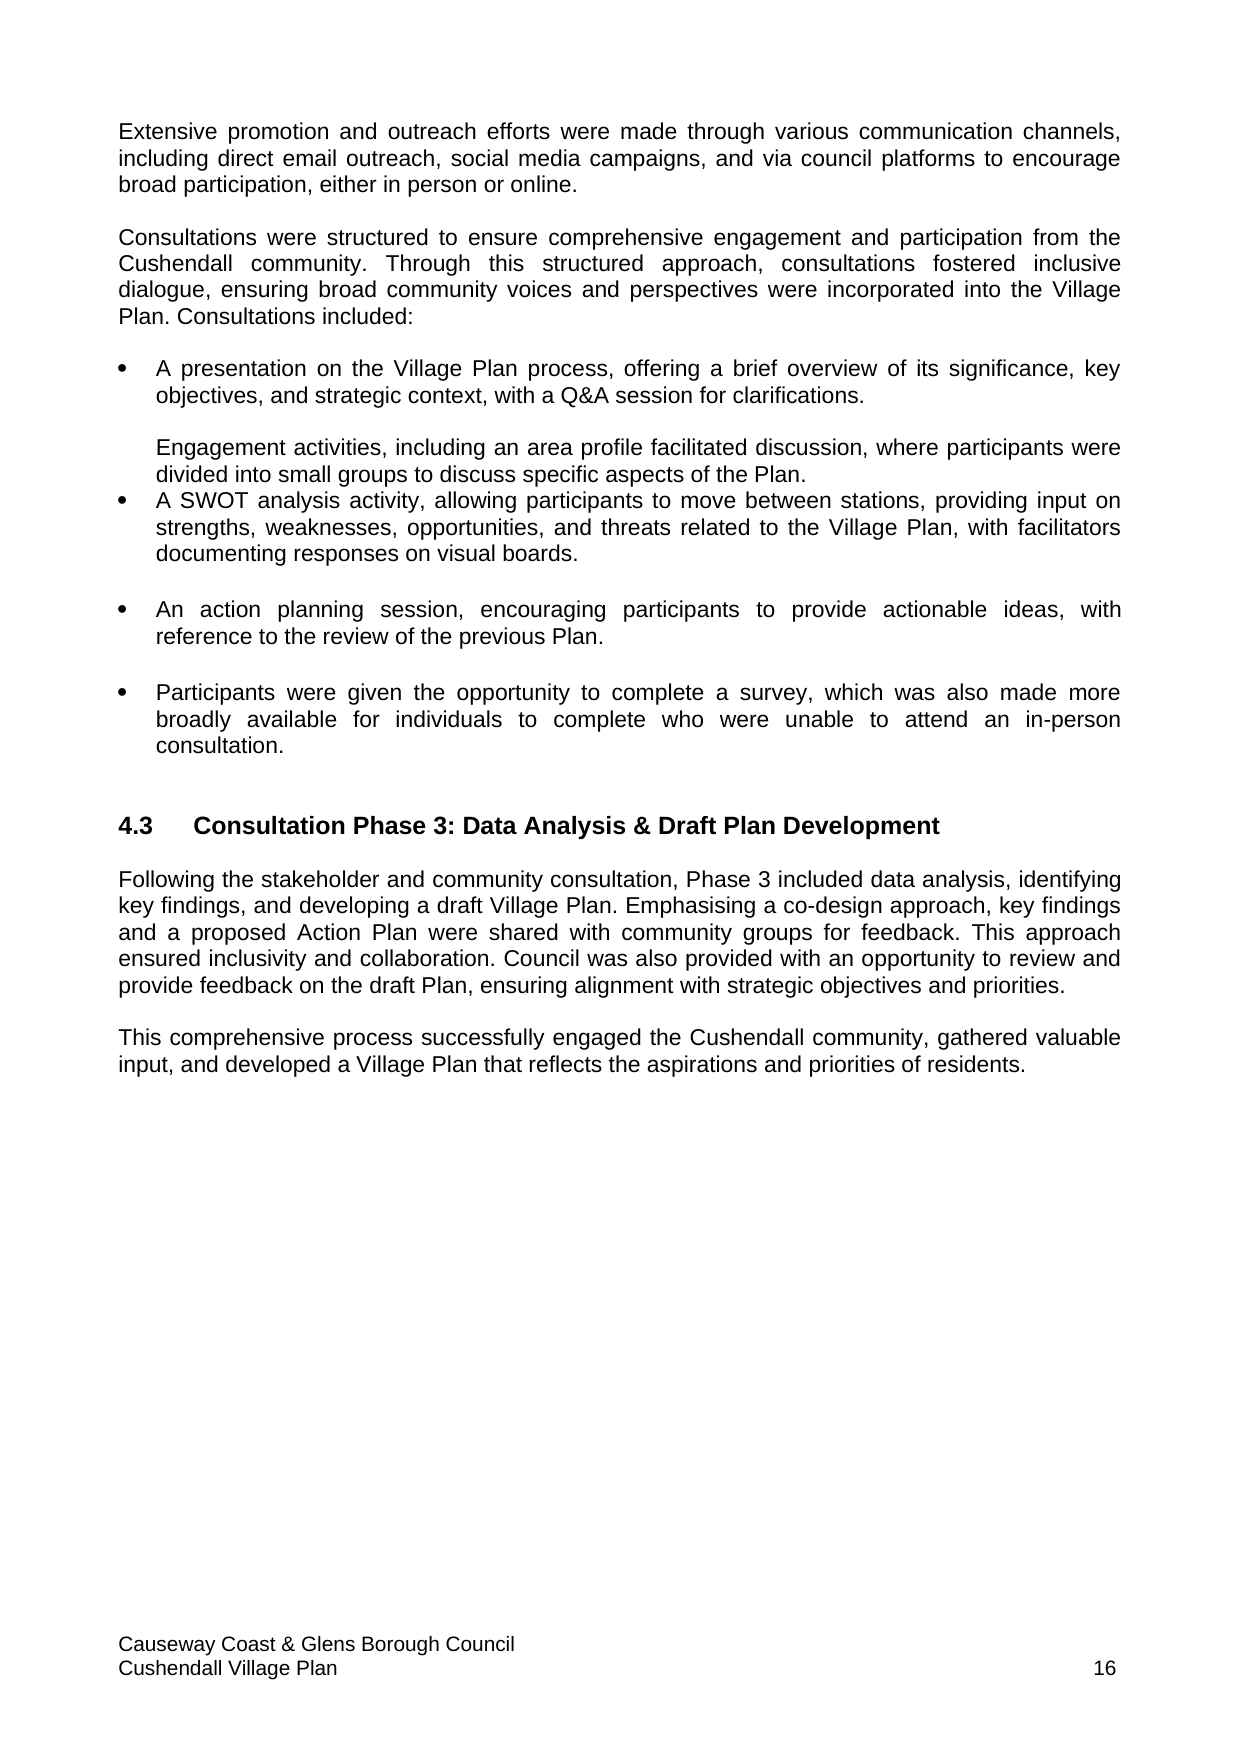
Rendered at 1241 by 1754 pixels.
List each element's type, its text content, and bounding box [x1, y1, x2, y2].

list A presentation on the Village Plan process, offering a brief overview of its significance, key objectives, and strategic context, with a Q&A session for clarifications. [118, 355, 1122, 408]
text 4.3 Consultation Phase 3: Data Analysis & Draft Plan Development [118, 811, 1122, 840]
text This comprehensive process successfully engaged the Cushendall community, gathered valuable input, and developed a Village Plan that reflects the aspirations and priorities of residents. [118, 1024, 1122, 1077]
text Following the stakeholder and community consultation, Phase 3 included data analysis, identifying key findings, and developing a draft Village Plan. Emphasising a co-design approach, key findings and a proposed Action Plan were shared with community groups for feedback. This approach ensured inclusivity and collaboration. Council was also provided with an opportunity to review and provide feedback on the draft Plan, ensuring alignment with strategic objectives and priorities. [118, 866, 1122, 998]
list Participants were given the opportunity to complete a survey, which was also made more broadly available for individuals to complete who were unable to attend an in-person consultation. [118, 679, 1122, 758]
list A SWOT analysis activity, allowing participants to move between stations, providing input on strengths, weaknesses, opportunities, and threats related to the Village Plan, with facilitators documenting responses on visual boards. [118, 487, 1122, 566]
list An action planning session, encouraging participants to provide actionable ideas, with reference to the review of the previous Plan. [118, 596, 1122, 649]
text Consultations were structured to ensure comprehensive engagement and participation from the Cushendall community. Through this structured approach, consultations fostered inclusive dialogue, ensuring broad community voices and perspectives were incorporated into the Village Plan. Consultations included: [118, 223, 1122, 329]
text Extensive promotion and outreach efforts were made through various communication channels, including direct email outreach, social media campaigns, and via council platforms to encourage broad participation, either in person or online. [118, 118, 1122, 197]
list Engagement activities, including an area profile facilitated discussion, where participants were divided into small groups to discuss specific aspects of the Plan. [156, 434, 1122, 487]
